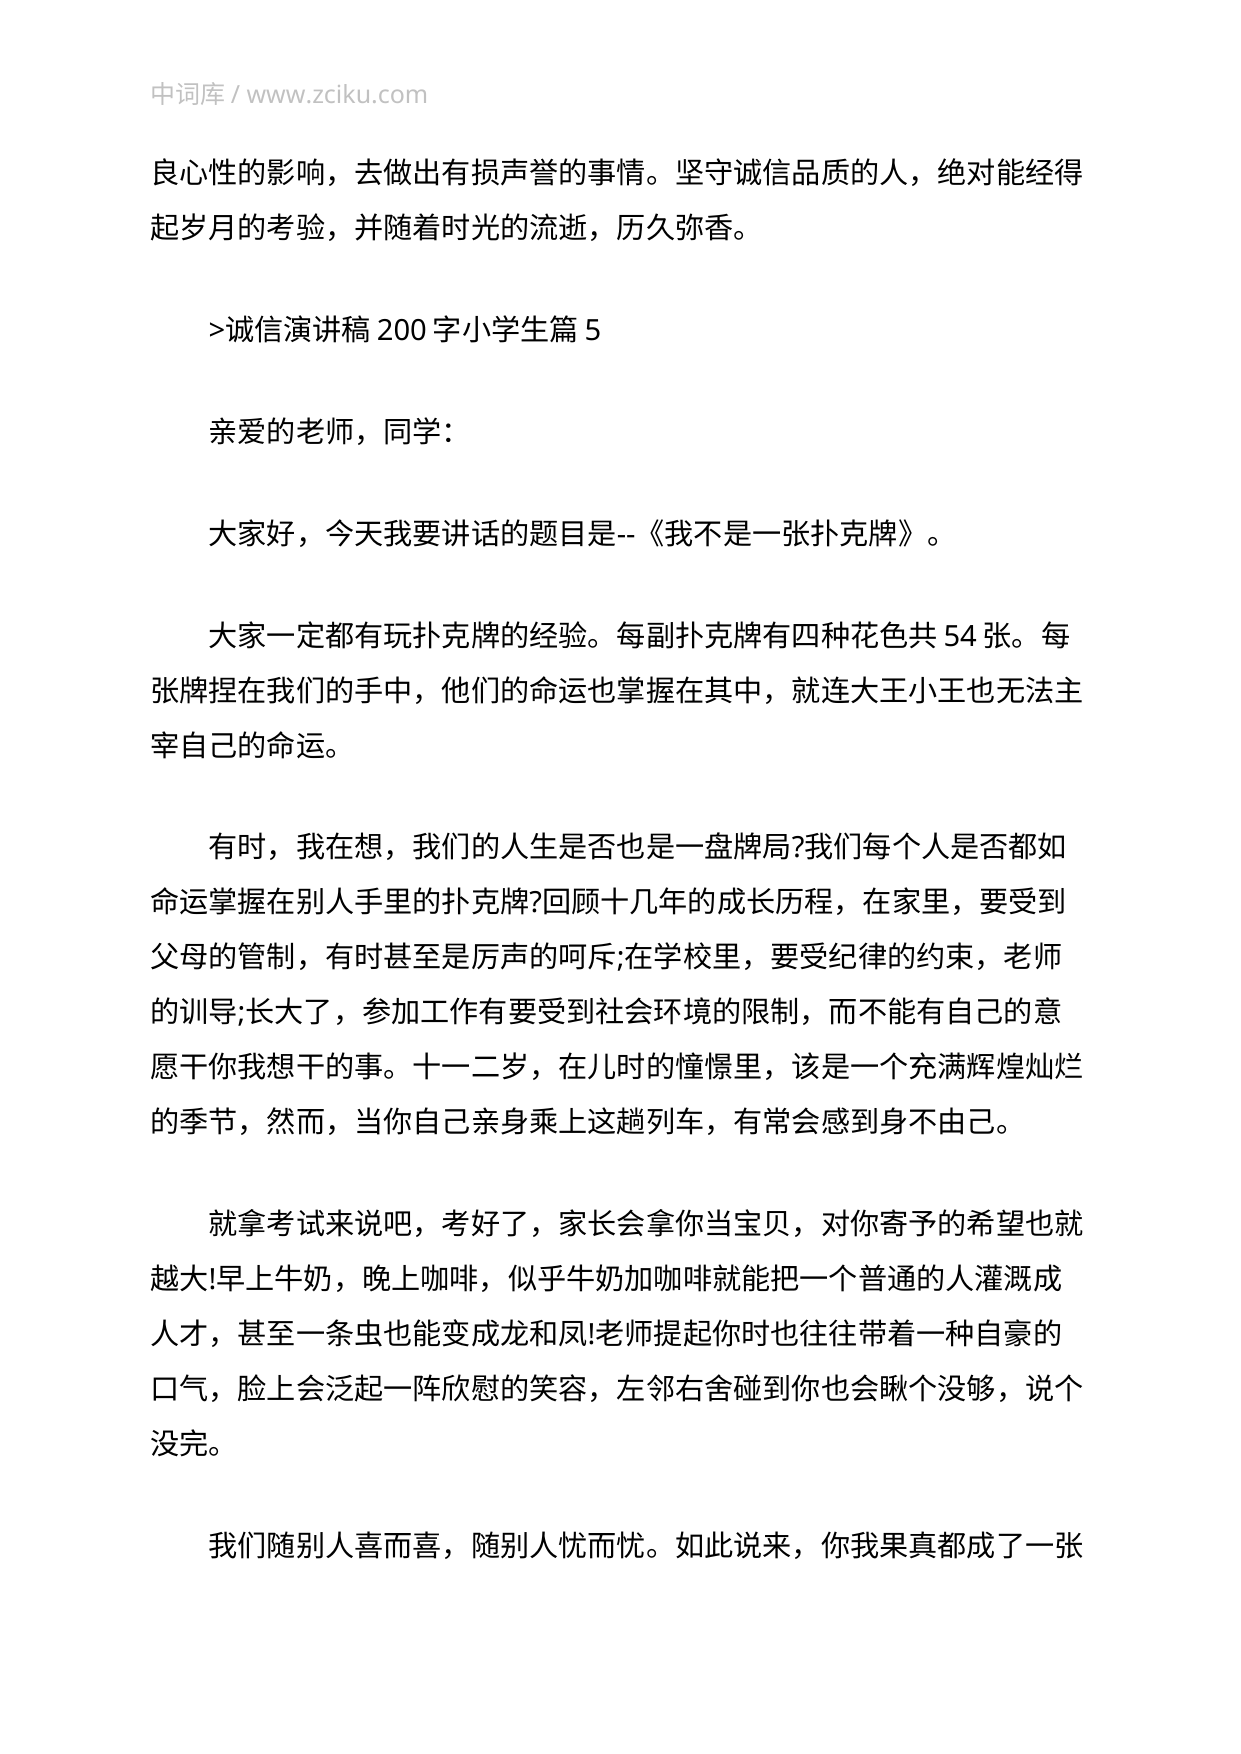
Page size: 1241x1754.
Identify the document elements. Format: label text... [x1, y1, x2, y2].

text >诚信演讲稿200字小学生篇5 [150, 307, 1090, 349]
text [150, 1522, 1090, 1564]
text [150, 150, 1090, 247]
text 有时，我在想，我们的人生是否也是一盘牌局?我们每个人是否都如命运掌握在别人手里的扑克牌?回顾十几年的成长历程，在家里，要受到父母的管制，有时甚至是厉声的呵斥;在学校里，要受纪律的约束，老师的训导;长大了，参加工作有要受到社会环境的限制，而不能有自己的意愿干你我想干的事。十一二岁，在儿时的憧憬里，该是一个充满辉煌灿烂的季节，然而，当你自己亲身乘上这趟列车，有常会感到身不由己。 [150, 824, 1090, 1141]
text 大家一定都有玩扑克牌的经验。每副扑克牌有四种花色共54张。每张牌捏在我们的手中，他们的命运也掌握在其中，就连大王小王也无法主宰自己的命运。 [150, 612, 1090, 764]
text 就拿考试来说吧，考好了，家长会拿你当宝贝，对你寄予的希望也就越大!早上牛奶，晚上咖啡，似乎牛奶加咖啡就能把一个普通的人灌溉成人才，甚至一条虫也能变成龙和凤!老师提起你时也往往带着一种自豪的口气，脸上会泛起一阵欣慰的笑容，左邻右舍碰到你也会瞅个没够，说个没完。 [150, 1201, 1090, 1463]
text 大家好，今天我要讲话的题目是--《我不是一张扑克牌》。 [150, 510, 1090, 553]
text 亲爱的老师，同学： [150, 409, 1090, 451]
